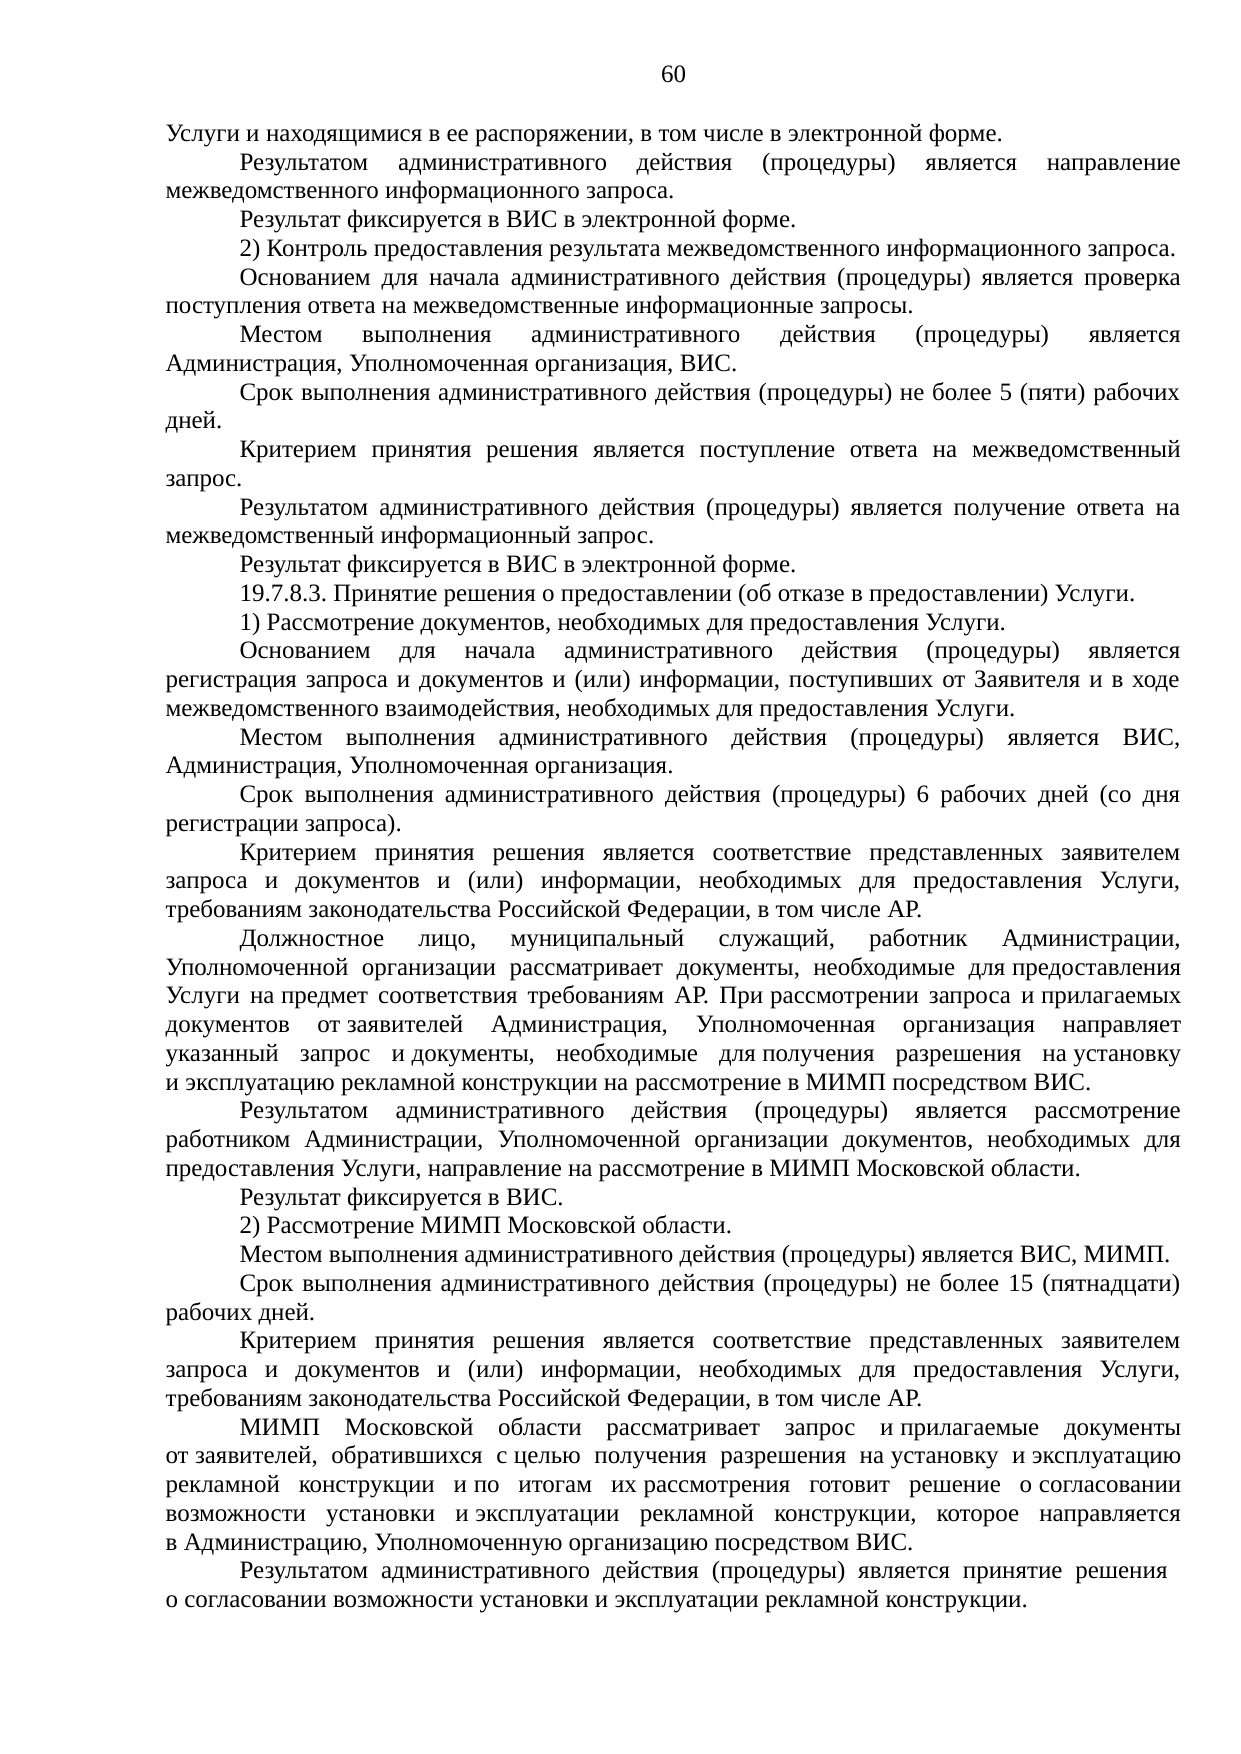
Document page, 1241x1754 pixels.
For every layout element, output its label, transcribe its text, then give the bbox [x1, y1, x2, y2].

text Результат фиксируется в ВИС в электронной форме. [165, 204, 1181, 233]
text Местом выполнения административного действия (процедуры) является Администрация, Уполномоченная организация, ВИС. [165, 319, 1181, 377]
text МИМП Московской области рассматривает запрос и прилагаемые документы от заявителей, обратившихся с целью получения разрешения на установку и эксплуатацию рекламной конструкции и по итогам их рассмотрения готовит решение о согласовании возможности установки и эксплуатации рекламной конструкции, которое направляется в Администрацию, Уполномоченную организацию посредством ВИС. [165, 1412, 1181, 1556]
text Результатом административного действия (процедуры) является рассмотрение работником Администрации, Уполномоченной организации документов, необходимых для предоставления Услуги, направление на рассмотрение в МИМП Московской области. [165, 1096, 1181, 1182]
text Основанием для начала административного действия (процедуры) является регистрация запроса и документов и (или) информации, поступивших от Заявителя и в ходе межведомственного взаимодействия, необходимых для предоставления Услуги. [165, 636, 1181, 722]
text Основанием для начала административного действия (процедуры) является проверка поступления ответа на межведомственные информационные запросы. [165, 262, 1181, 319]
text Результатом административного действия (процедуры) является принятие решения о согласовании возможности установки и эксплуатации рекламной конструкции. [165, 1556, 1181, 1613]
text Результат фиксируется в ВИС. [165, 1182, 1181, 1211]
text 2) Контроль предоставления результата межведомственного информационного запроса. [165, 233, 1181, 262]
text Результатом административного действия (процедуры) является направление межведомственного информационного запроса. [165, 147, 1181, 204]
text Срок выполнения административного действия (процедуры) не более 15 (пятнадцати) рабочих дней. [165, 1268, 1181, 1326]
text Должностное лицо, муниципальный служащий, работник Администрации, Уполномоченной организации рассматривает документы, необходимые для предоставления Услуги на предмет соответствия требованиям АР. При рассмотрении запроса и прилагаемых документов от заявителей Администрация, Уполномоченная организация направляет указанный запрос и документы, необходимые для получения разрешения на установку и эксплуатацию рекламной конструкции на рассмотрение в МИМП посредством ВИС. [165, 923, 1181, 1096]
text Результатом административного действия (процедуры) является получение ответа на межведомственный информационный запрос. [165, 492, 1181, 549]
text Местом выполнения административного действия (процедуры) является ВИС, МИМП. [165, 1239, 1181, 1268]
text Срок выполнения административного действия (процедуры) не более 5 (пяти) рабочих дней. [165, 377, 1181, 434]
text Результат фиксируется в ВИС в электронной форме. [165, 549, 1181, 578]
text 19.7.8.3. Принятие решения о предоставлении (об отказе в предоставлении) Услуги. [165, 578, 1181, 607]
text Критерием принятия решения является соответствие представленных заявителем запроса и документов и (или) информации, необходимых для предоставления Услуги, требованиям законодательства Российской Федерации, в том числе АР. [165, 1326, 1181, 1412]
text 2) Рассмотрение МИМП Московской области. [165, 1211, 1181, 1239]
text 1) Рассмотрение документов, необходимых для предоставления Услуги. [165, 607, 1181, 636]
text Критерием принятия решения является поступление ответа на межведомственный запрос. [165, 434, 1181, 492]
text Срок выполнения административного действия (процедуры) 6 рабочих дней (со дня регистрации запроса). [165, 779, 1181, 837]
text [165, 118, 1181, 147]
text Критерием принятия решения является соответствие представленных заявителем запроса и документов и (или) информации, необходимых для предоставления Услуги, требованиям законодательства Российской Федерации, в том числе АР. [165, 837, 1181, 923]
text Местом выполнения административного действия (процедуры) является ВИС, Администрация, Уполномоченная организация. [165, 722, 1181, 779]
